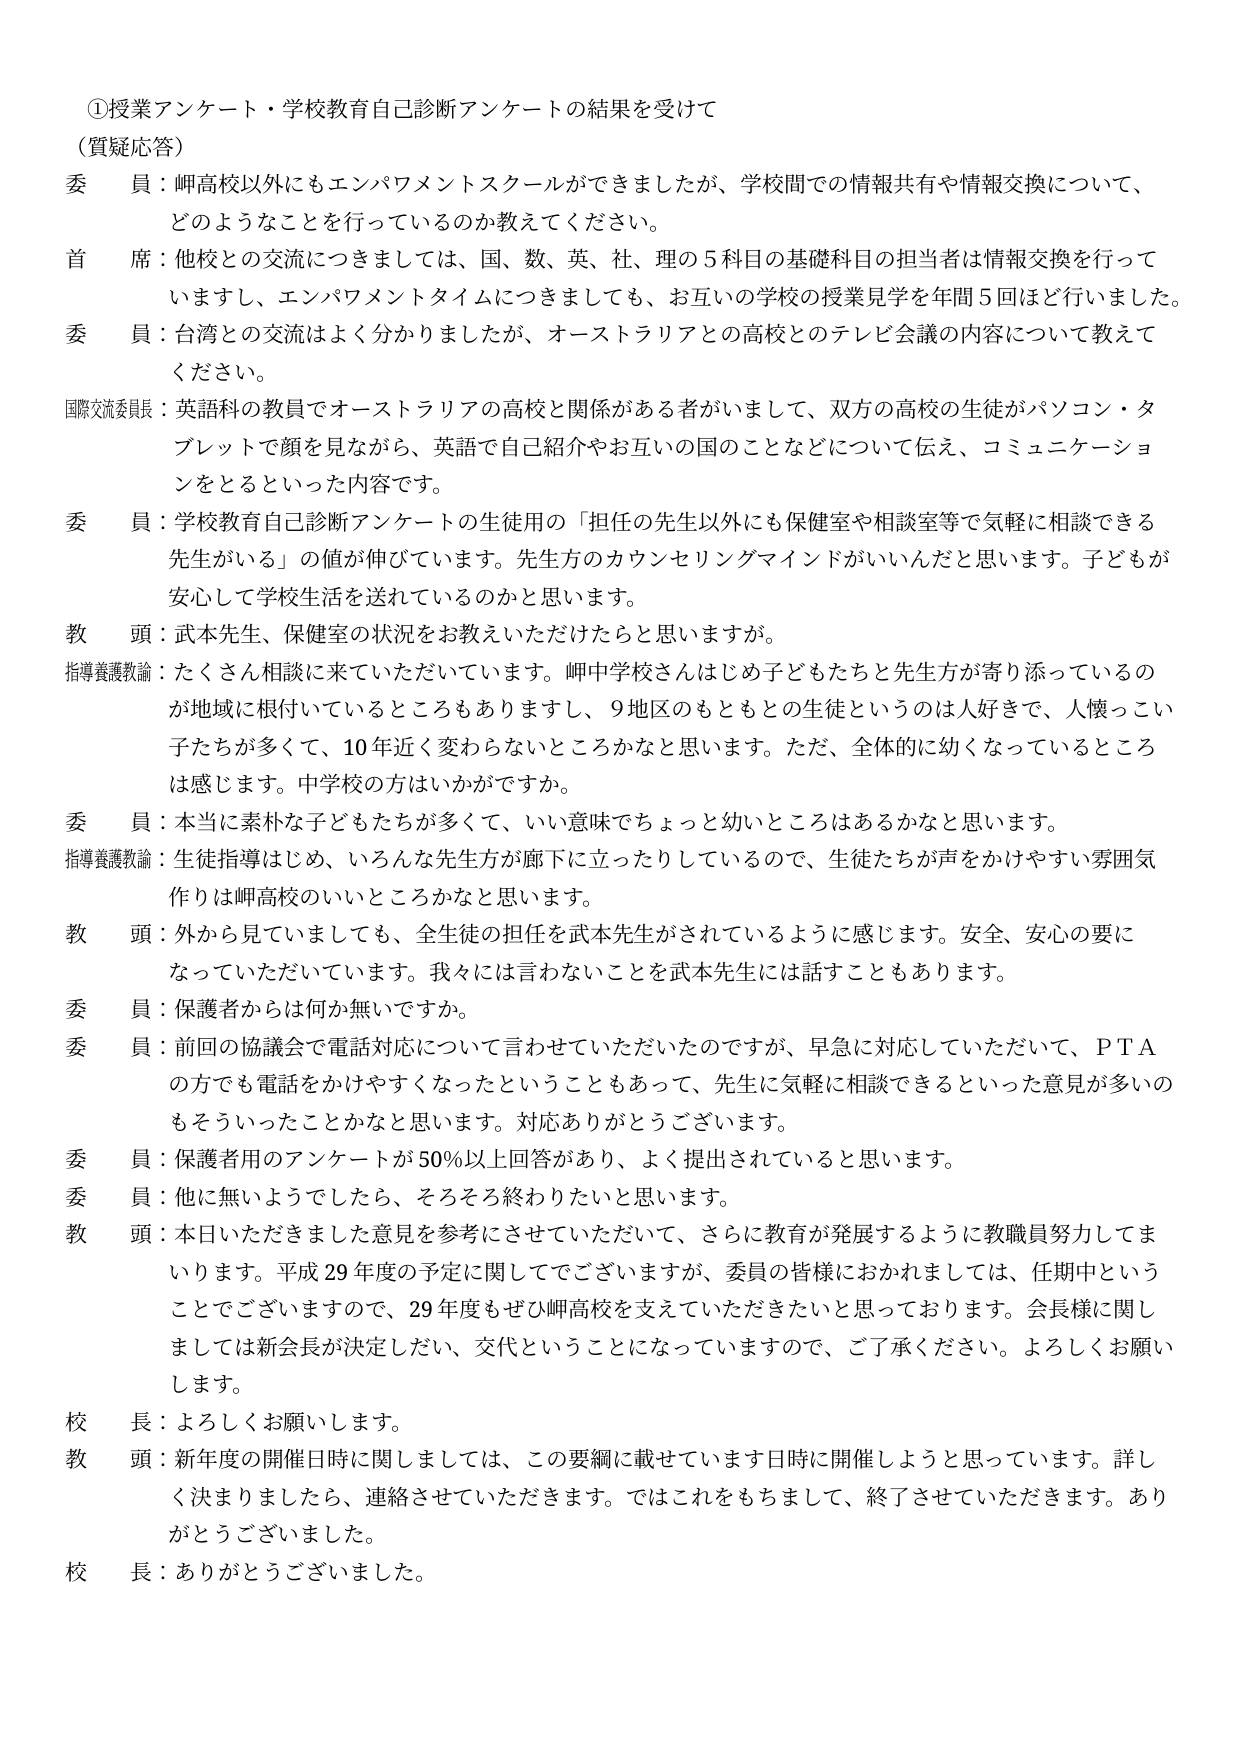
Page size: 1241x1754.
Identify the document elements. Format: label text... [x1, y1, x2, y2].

text 委 員：前回の協議会で電話対応について言わせていただいたのですが、早急に対応していただいて、ＰＴＡの方でも電話をかけやすくなったということもあって、先生に気軽に相談できるといった意見が多いのもそういったことかなと思います。対応ありがとうございます。 [65, 1027, 1175, 1139]
text 校 長：よろしくお願いします。 [65, 1402, 1175, 1439]
text 校 長：ありがとうございました。 [65, 1552, 1175, 1589]
text 教 頭：武本先生、保健室の状況をお教えいただけたらと思いますが。 [65, 614, 1175, 652]
text 指導養護教諭：生徒指導はじめ、いろんな先生方が廊下に立ったりしているので、生徒たちが声をかけやすい雰囲気作りは岬高校のいいところかなと思います。 [65, 839, 1175, 914]
text 教 頭：外から見ていましても、全生徒の担任を武本先生がされているように感じます。安全、安心の要になっていただいています。我々には言わないことを武本先生には話すこともあります。 [65, 914, 1175, 989]
text 教 頭：本日いただきました意見を参考にさせていただいて、さらに教育が発展するように教職員努力してまいります。平成29年度の予定に関してでございますが、委員の皆様におかれましては、任期中ということでございますので、29年度もぜひ岬高校を支えていただきたいと思っております。会長様に関しましては新会長が決定しだい、交代ということになっていますので、ご了承ください。よろしくお願いします。 [65, 1214, 1175, 1402]
text 委 員：他に無いようでしたら、そろそろ終わりたいと思います。 [65, 1177, 1175, 1214]
text 首 席：他校との交流につきましては、国、数、英、社、理の５科目の基礎科目の担当者は情報交換を行っていますし、エンパワメントタイムにつきましても、お互いの学校の授業見学を年間５回ほど行いました。 [65, 239, 1175, 314]
text 委 員：台湾との交流はよく分かりましたが、オーストラリアとの高校とのテレビ会議の内容について教えてください。 [65, 314, 1175, 389]
text 委 員：岬高校以外にもエンパワメントスクールができましたが、学校間での情報共有や情報交換について、どのようなことを行っているのか教えてください。 [65, 164, 1175, 239]
text 委 員：保護者用のアンケートが50％以上回答があり、よく提出されていると思います。 [65, 1139, 1175, 1177]
text 教 頭：新年度の開催日時に関しましては、この要綱に載せています日時に開催しようと思っています。詳しく決まりましたら、連絡させていただきます。ではこれをもちまして、終了させていただきます。ありがとうございました。 [65, 1439, 1175, 1552]
text ①授業アンケート・学校教育自己診断アンケートの結果を受けて [65, 89, 1175, 127]
text 委 員：本当に素朴な子どもたちが多くて、いい意味でちょっと幼いところはあるかなと思います。 [65, 802, 1175, 839]
text 委 員：学校教育自己診断アンケートの生徒用の「担任の先生以外にも保健室や相談室等で気軽に相談できる先生がいる」の値が伸びています。先生方のカウンセリングマインドがいいんだと思います。子どもが安心して学校生活を送れているのかと思います。 [65, 502, 1175, 614]
text 国際交流委員長：英語科の教員でオーストラリアの高校と関係がある者がいまして、双方の高校の生徒がパソコン・タブレットで顔を見ながら、英語で自己紹介やお互いの国のことなどについて伝え、コミュニケーションをとるといった内容です。 [65, 389, 1175, 502]
text 指導養護教諭：たくさん相談に来ていただいています。岬中学校さんはじめ子どもたちと先生方が寄り添っているのが地域に根付いているところもありますし、９地区のもともとの生徒というのは人好きで、人懐っこい子たちが多くて、10年近く変わらないところかなと思います。ただ、全体的に幼くなっているところは感じます。中学校の方はいかがですか。 [65, 652, 1175, 802]
text 委 員：保護者からは何か無いですか。 [65, 989, 1175, 1027]
text （質疑応答） [65, 127, 1175, 164]
